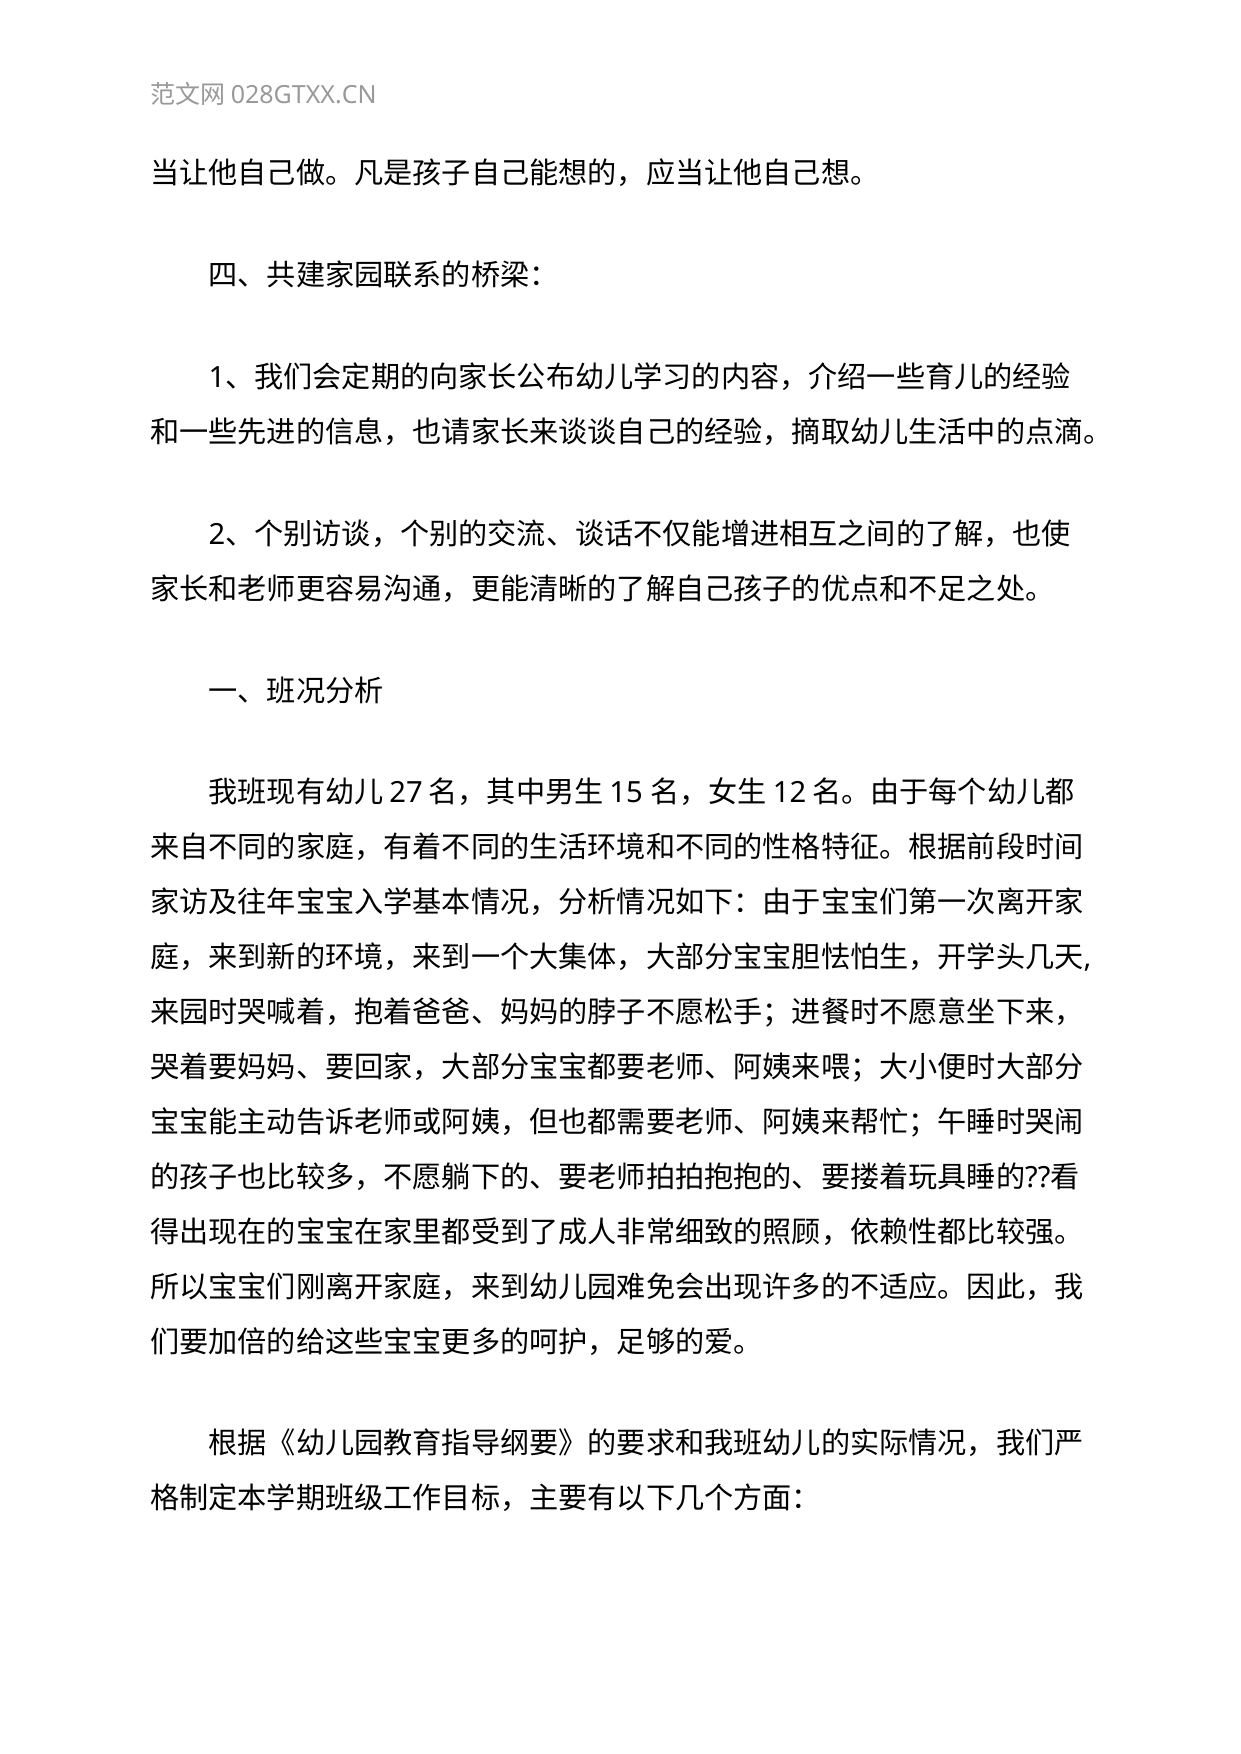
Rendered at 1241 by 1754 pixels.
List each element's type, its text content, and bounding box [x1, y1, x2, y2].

text 我班现有幼儿27名，其中男生15 名，女生12名。由于每个幼儿都来自不同的家庭，有着不同的生活环境和不同的性格特征。根据前段时间家访及往年宝宝入学基本情况，分析情况如下：由于宝宝们第一次离开家庭，来到新的环境，来到一个大集体，大部分宝宝胆怯怕生，开学头几天,来园时哭喊着，抱着爸爸、妈妈的脖子不愿松手；进餐时不愿意坐下来，哭着要妈妈、要回家，大部分宝宝都要老师、阿姨来喂；大小便时大部分宝宝能主动告诉老师或阿姨，但也都需要老师、阿姨来帮忙；午睡时哭闹的孩子也比较多，不愿躺下的、要老师拍拍抱抱的、要搂着玩具睡的??看得出现在的宝宝在家里都受到了成人非常细致的照顾，依赖性都比较强。所以宝宝们刚离开家庭，来到幼儿园难免会出现许多的不适应。因此，我们要加倍的给这些宝宝更多的呵护，足够的爱。 [150, 769, 1090, 1360]
text 四、共建家园联系的桥梁： [150, 252, 1090, 294]
text 2、个别访谈，个别的交流、谈话不仅能增进相互之间的了解，也使家长和老师更容易沟通，更能清晰的了解自己孩子的优点和不足之处。 [150, 510, 1090, 608]
text 1、我们会定期的向家长公布幼儿学习的内容，介绍一些育儿的经验和一些先进的信息，也请家长来谈谈自己的经验，摘取幼儿生活中的点滴。 [150, 353, 1090, 451]
text 一、班况分析 [150, 667, 1090, 709]
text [150, 150, 1090, 192]
text 根据《幼儿园教育指导纲要》的要求和我班幼儿的实际情况，我们严格制定本学期班级工作目标，主要有以下几个方面： [150, 1420, 1090, 1517]
